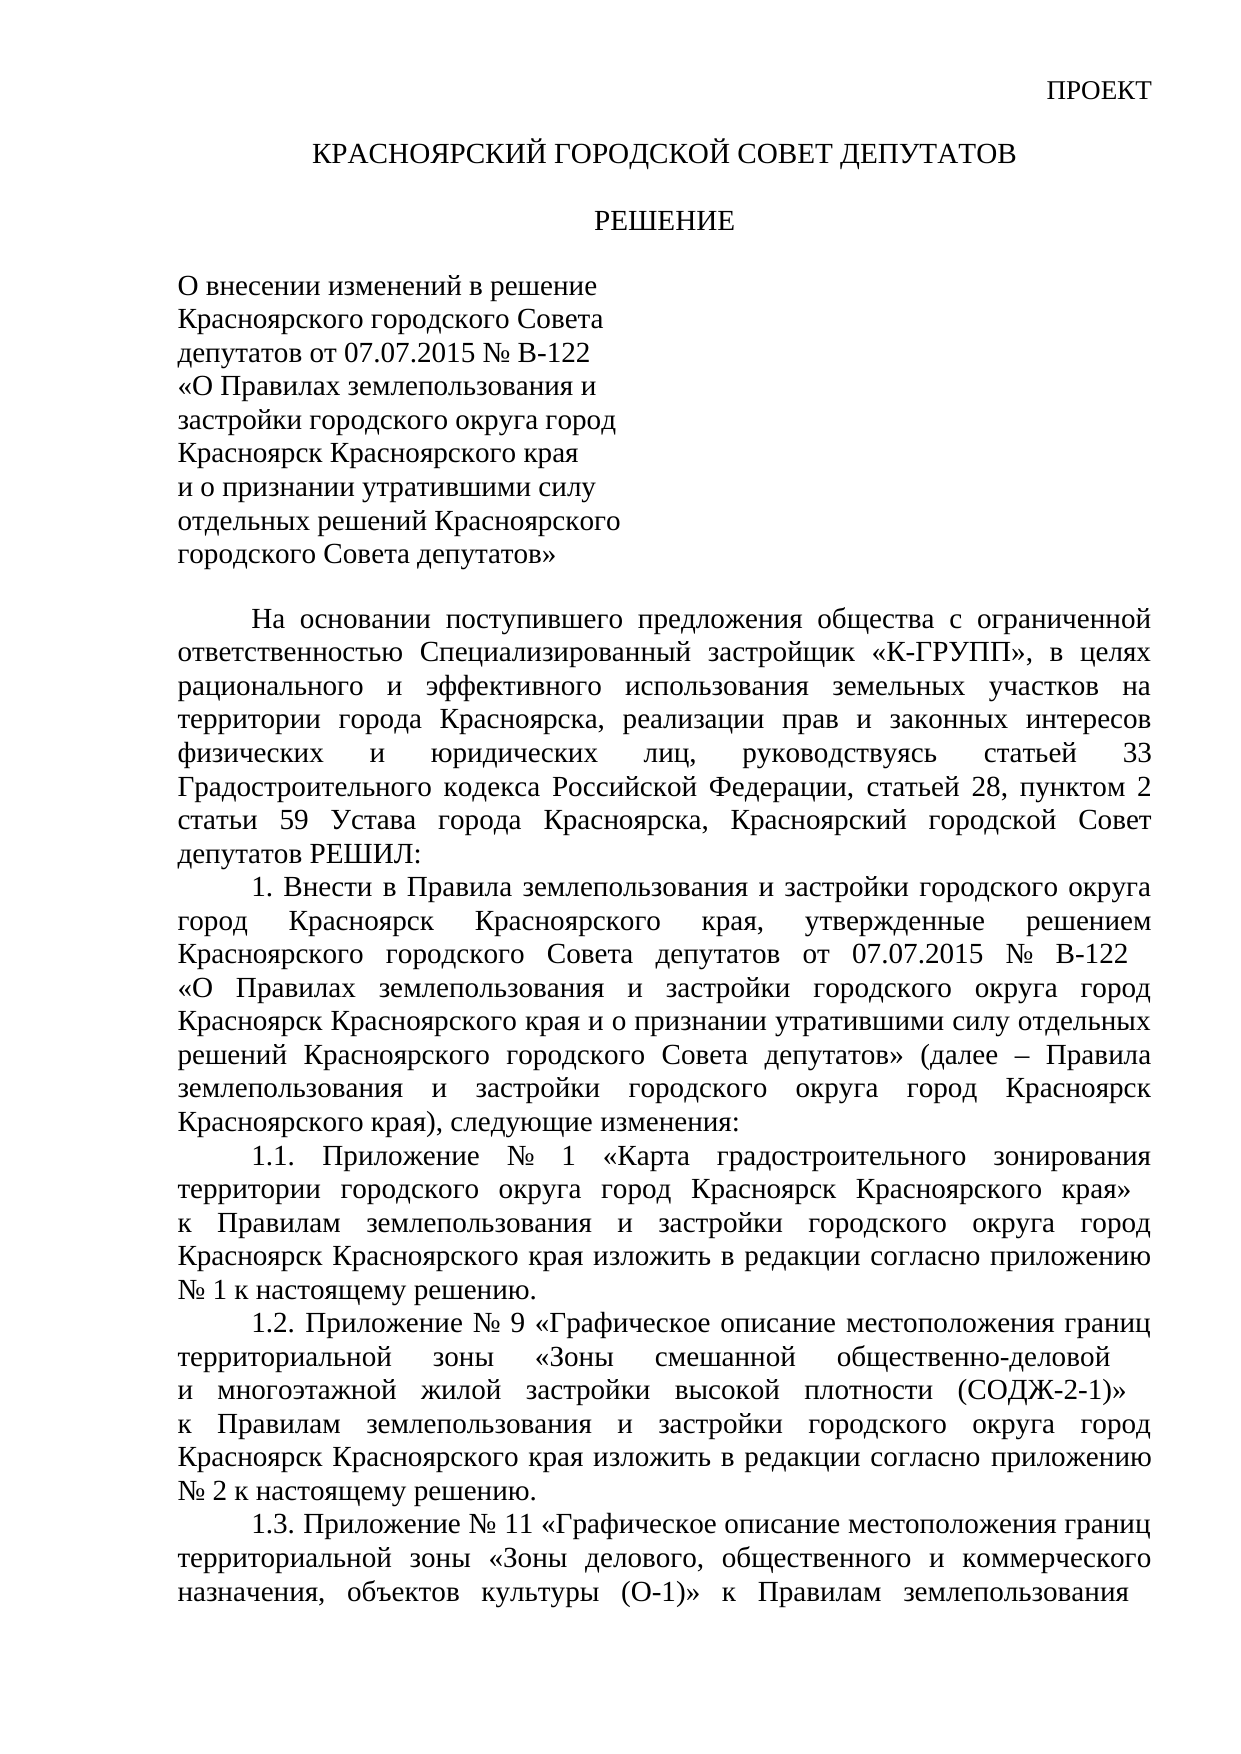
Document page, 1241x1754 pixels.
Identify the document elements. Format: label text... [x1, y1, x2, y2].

list Приложение № 9 «Графическое описание местоположения границ территориальной зоны «Зоны смешанной общественно-деловой и многоэтажной жилой застройки высокой плотности (СОДЖ-2-1)» к Правилам землепользования и застройки городского округа город Красноярск Красноярского края изложить в редакции согласно приложению № 2 к настоящему решению. [177, 1305, 1152, 1507]
text КРАСНОЯРСКИЙ ГОРОДСКОЙ СОВЕТ ДЕПУТАТОВ [177, 136, 1152, 170]
text РЕШЕНИЕ [177, 203, 1152, 237]
text О внесении изменений в решение [177, 268, 1152, 301]
text «О Правилах землепользования и [177, 368, 1152, 402]
text 1. Внести в Правила землепользования и застройки городского округа город Красноярск Красноярского края, утвержденные решением Красноярского городского Совета депутатов от 07.07.2015 № В-122 «О Правилах землепользования и застройки городского округа город Красноярск Красноярского края и о признании утратившими силу отдельных решений Красноярского городского Совета депутатов» (далее – Правила землепользования и застройки городского округа город Красноярск Красноярского края), следующие изменения: [177, 869, 1152, 1138]
text депутатов от 07.07.2015 № В-122 [177, 335, 1152, 368]
text Красноярского городского Совета [177, 301, 1152, 335]
text застройки городского округа город [177, 402, 1152, 436]
text На основании поступившего предложения общества с ограниченной ответственностью Специализированный застройщик «К-ГРУПП», в целях рационального и эффективного использования земельных участков на территории города Красноярска, реализации прав и законных интересов физических и юридических лиц, руководствуясь статьей 33 Градостроительного кодекса Российской Федерации, статьей 28, пунктом 2 статьи 59 Устава города Красноярска, Красноярский городской Совет депутатов РЕШИЛ: [177, 601, 1152, 869]
text городского Совета депутатов» [177, 536, 1152, 570]
text отдельных решений Красноярского [177, 503, 1152, 536]
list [177, 1507, 1152, 1607]
text Красноярск Красноярского края [177, 436, 1152, 469]
text ПРОЕКТ [177, 74, 1152, 105]
list Приложение № 1 «Карта градостроительного зонирования территории городского округа город Красноярск Красноярского края» к Правилам землепользования и застройки городского округа город Красноярск Красноярского края изложить в редакции согласно приложению № 1 к настоящему решению. [177, 1138, 1152, 1305]
text и о признании утратившими силу [177, 469, 1152, 503]
